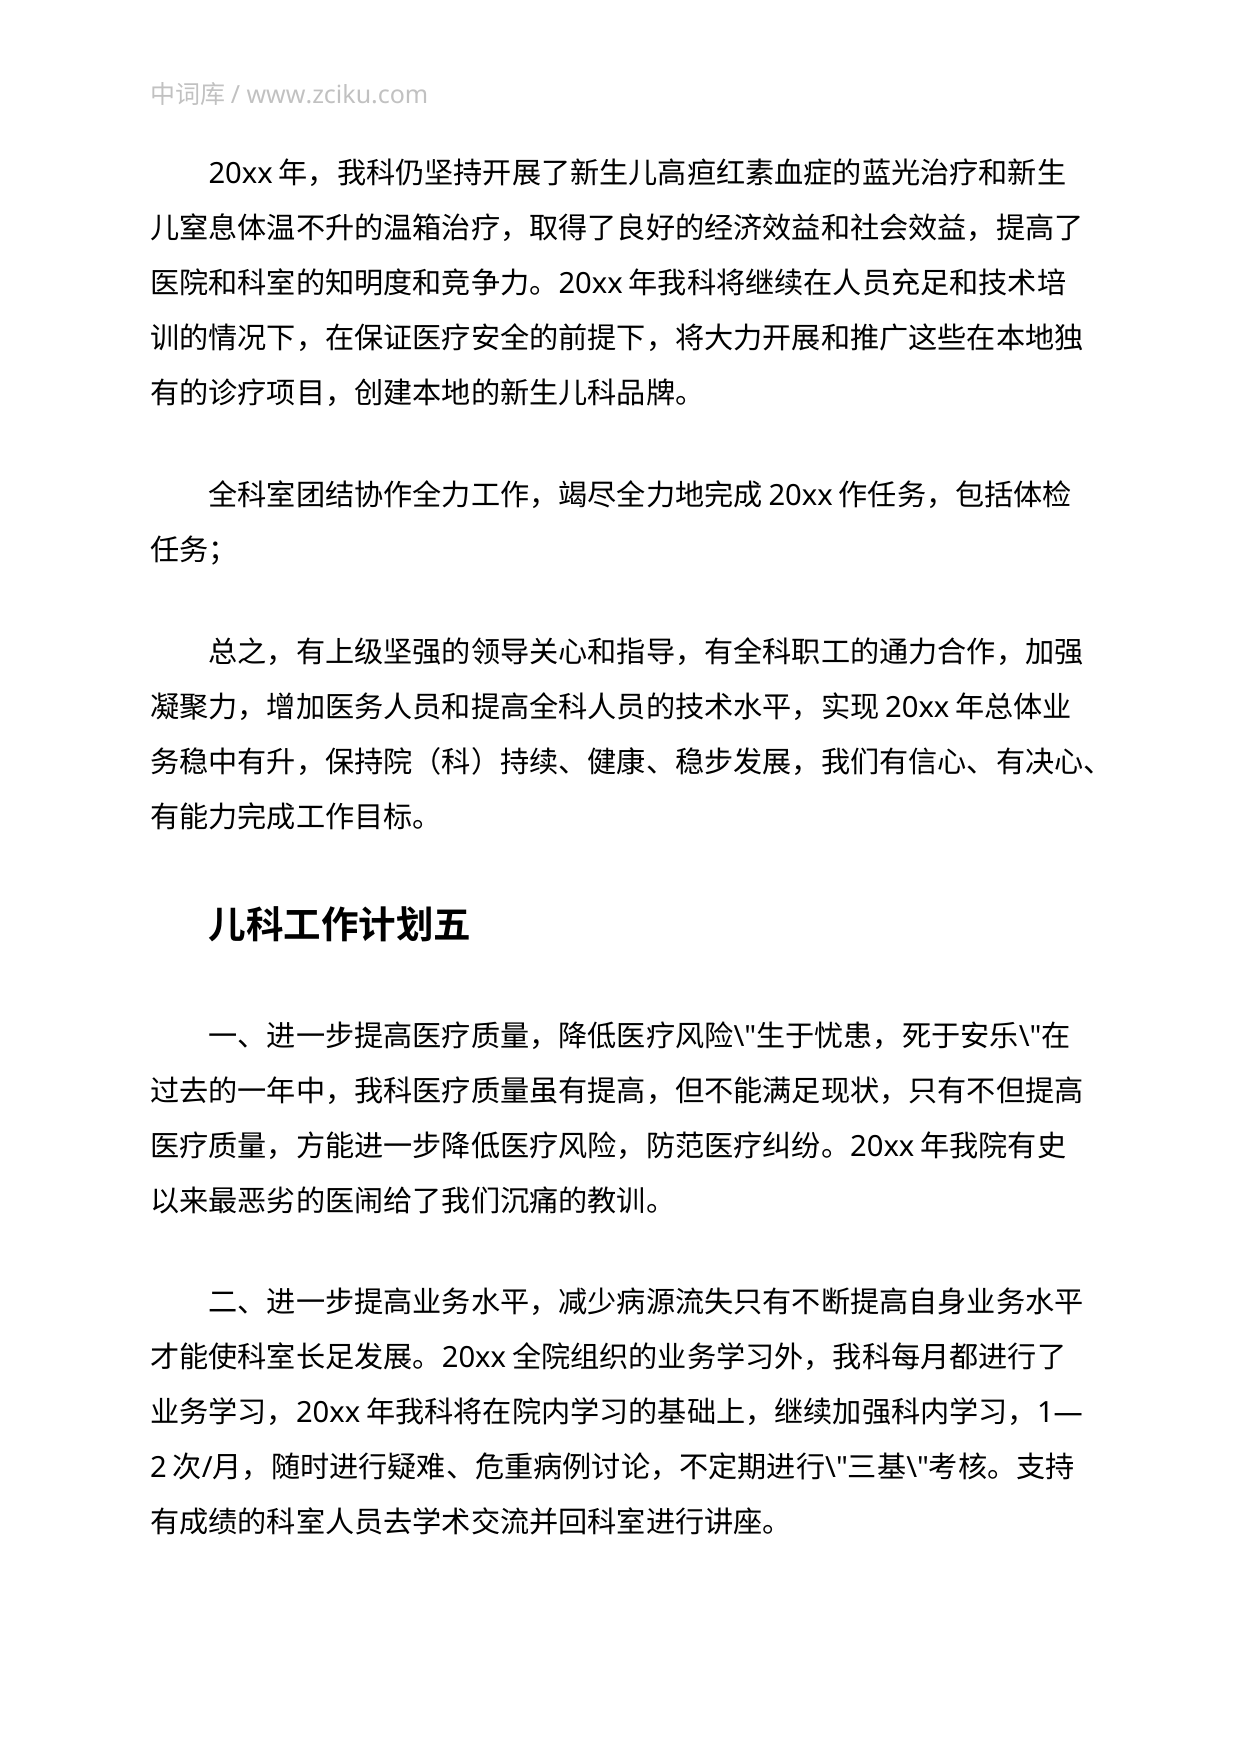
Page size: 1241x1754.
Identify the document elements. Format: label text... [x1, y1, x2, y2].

text 20xx年，我科仍坚持开展了新生儿高疸红素血症的蓝光治疗和新生儿窒息体温不升的温箱治疗，取得了良好的经济效益和社会效益，提高了医院和科室的知明度和竞争力。20xx年我科将继续在人员充足和技术培训的情况下，在保证医疗安全的前提下，将大力开展和推广这些在本地独有的诊疗项目，创建本地的新生儿科品牌。 [150, 150, 1090, 412]
text 儿科工作计划五 [150, 895, 1090, 949]
text 二、进一步提高业务水平，减少病源流失只有不断提高自身业务水平才能使科室长足发展。20xx全院组织的业务学习外，我科每月都进行了业务学习，20xx年我科将在院内学习的基础上，继续加强科内学习，1—2次/月，随时进行疑难、危重病例讨论，不定期进行\"三基\"考核。支持有成绩的科室人员去学术交流并回科室进行讲座。 [150, 1279, 1090, 1541]
text 全科室团结协作全力工作，竭尽全力地完成20xx作任务，包括体检任务； [150, 472, 1090, 569]
text 总之，有上级坚强的领导关心和指导，有全科职工的通力合作，加强凝聚力，增加医务人员和提高全科人员的技术水平，实现20xx年总体业务稳中有升，保持院（科）持续、健康、稳步发展，我们有信心、有决心、有能力完成工作目标。 [150, 628, 1090, 835]
text 一、进一步提高医疗质量，降低医疗风险\"生于忧患，死于安乐\"在过去的一年中，我科医疗质量虽有提高，但不能满足现状，只有不但提高医疗质量，方能进一步降低医疗风险，防范医疗纠纷。20xx年我院有史以来最恶劣的医闹给了我们沉痛的教训。 [150, 1012, 1090, 1219]
